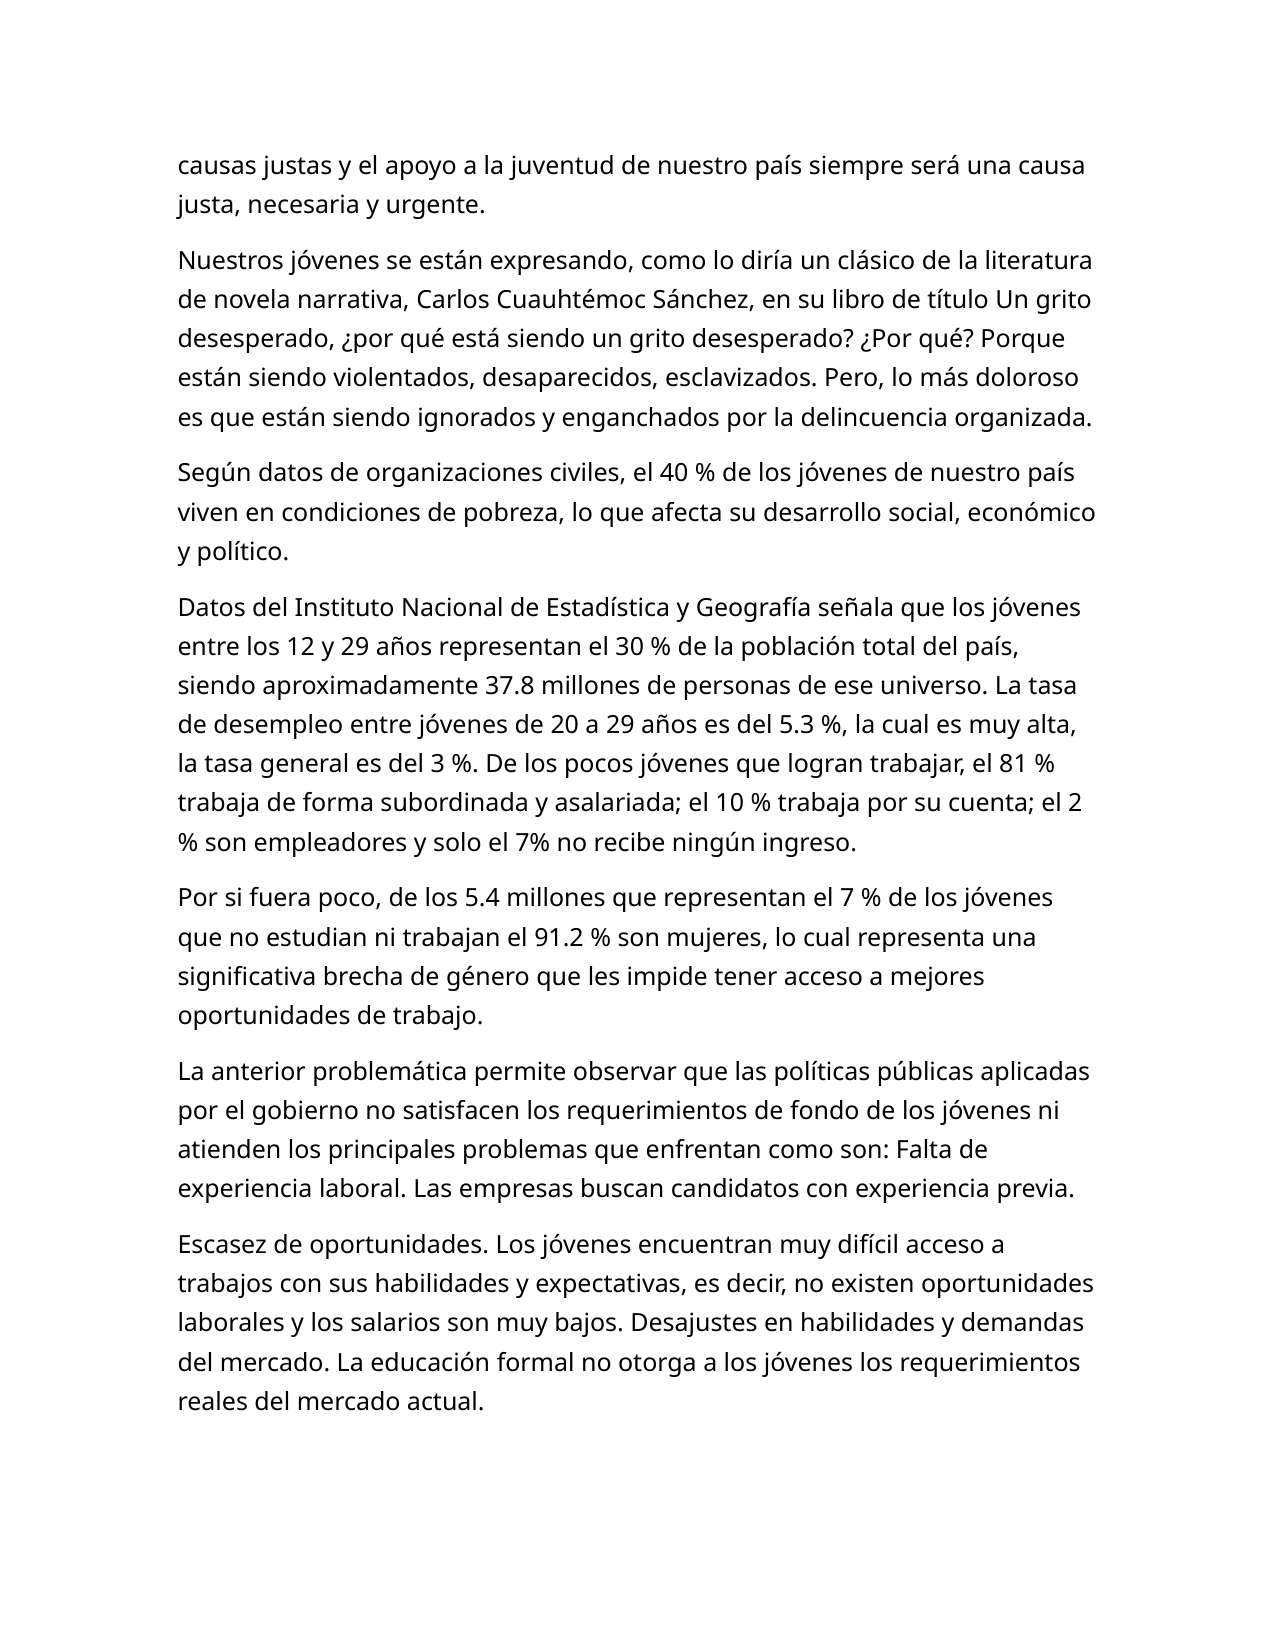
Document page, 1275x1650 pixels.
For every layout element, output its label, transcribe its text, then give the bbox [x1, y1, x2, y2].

text La anterior problemática permite observar que las políticas públicas aplicadas por el gobierno no satisfacen los requerimientos de fondo de los jóvenes ni atienden los principales problemas que enfrentan como son: Falta de experiencia laboral. Las empresas buscan candidatos con experiencia previa. [177, 1053, 1098, 1205]
text Por si fuera poco, de los 5.4 millones que representan el 7 % de los jóvenes que no estudian ni trabajan el 91.2 % son mujeres, lo cual representa una significativa brecha de género que les impide tener acceso a mejores oportunidades de trabajo. [177, 880, 1098, 1032]
text Nuestros jóvenes se están expresando, como lo diría un clásico de la literatura de novela narrativa, Carlos Cuauhtémoc Sánchez, en su libro de título Un grito desesperado, ¿por qué está siendo un grito desesperado? ¿Por qué? Porque están siendo violentados, desaparecidos, esclavizados. Pero, lo más doloroso es que están siendo ignorados y enganchados por la delincuencia organizada. [177, 243, 1098, 433]
text Escasez de oportunidades. Los jóvenes encuentran muy difícil acceso a trabajos con sus habilidades y expectativas, es decir, no existen oportunidades laborales y los salarios son muy bajos. Desajustes en habilidades y demandas del mercado. La educación formal no otorga a los jóvenes los requerimientos reales del mercado actual. [177, 1227, 1098, 1417]
text Datos del Instituto Nacional de Estadística y Geografía señala que los jóvenes entre los 12 y 29 años representan el 30 % de la población total del país, siendo aproximadamente 37.8 millones de personas de ese universo. La tasa de desempleo entre jóvenes de 20 a 29 años es del 5.3 %, la cual es muy alta, la tasa general es del 3 %. De los pocos jóvenes que logran trabajar, el 81 % trabaja de forma subordinada y asalariada; el 10 % trabaja por su cuenta; el 2 % son empleadores y solo el 7% no recibe ningún ingreso. [177, 589, 1098, 858]
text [177, 148, 1098, 221]
text Según datos de organizaciones civiles, el 40 % de los jóvenes de nuestro país viven en condiciones de pobreza, lo que afecta su desarrollo social, económico y político. [177, 455, 1098, 567]
